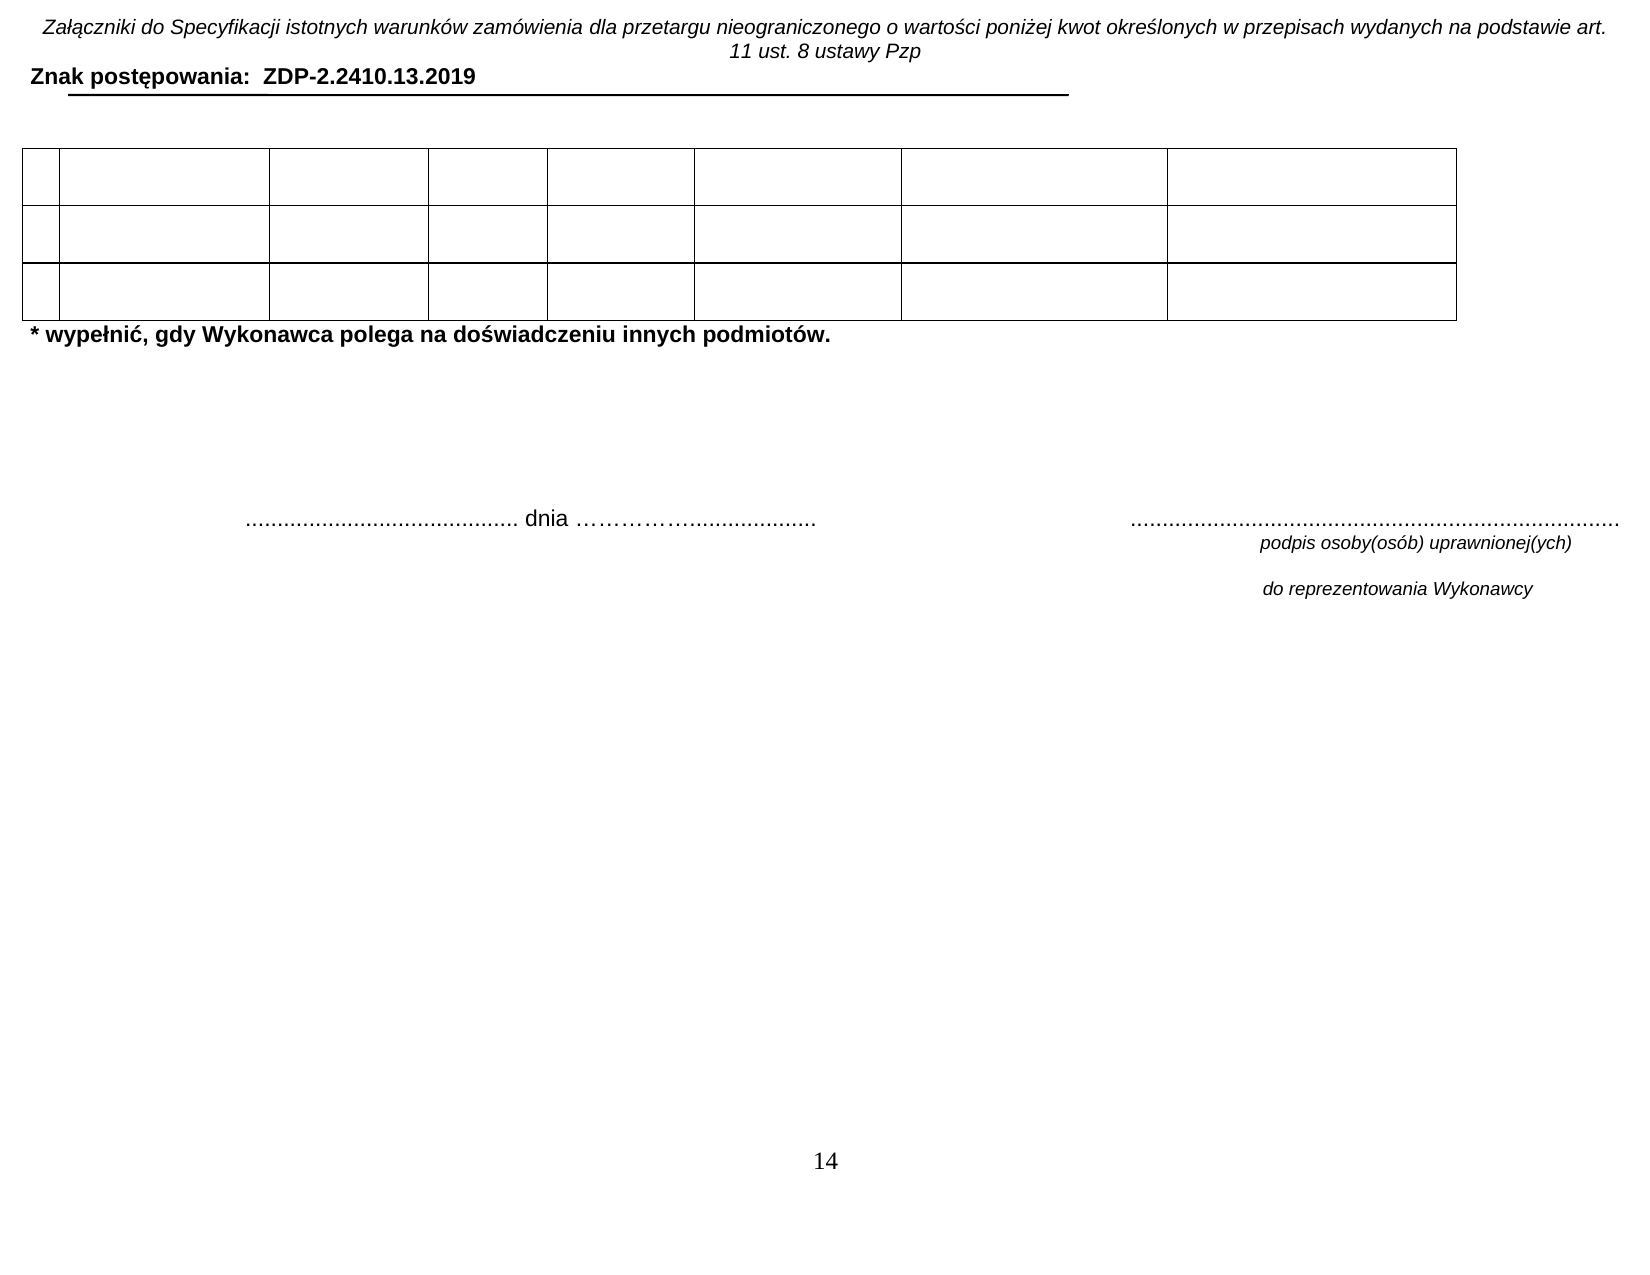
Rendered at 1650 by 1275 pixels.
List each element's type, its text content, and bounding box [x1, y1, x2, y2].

table_cell [60, 149, 269, 205]
table_cell [270, 264, 428, 320]
table_cell [1168, 264, 1456, 320]
table_cell [548, 206, 694, 262]
table_cell [429, 206, 547, 262]
table_cell [23, 264, 59, 320]
table_cell [902, 264, 1167, 320]
table_cell [23, 206, 59, 262]
text ........................................... dnia …………….................... ............................................................................. [30, 505, 1620, 532]
text * wypełnić, gdy Wykonawca polega na doświadczeniu innych podmiotów. [30, 321, 1620, 347]
table_cell [695, 149, 901, 205]
table_cell [60, 264, 269, 320]
table_cell [429, 264, 547, 320]
table_cell [270, 206, 428, 262]
table_cell [695, 264, 901, 320]
table_cell [902, 149, 1167, 205]
table_cell [548, 264, 694, 320]
table_cell [695, 206, 901, 262]
table_cell [60, 206, 269, 262]
table_cell [1168, 149, 1456, 205]
table_cell [548, 149, 694, 205]
table_cell [23, 149, 59, 205]
table_cell [902, 206, 1167, 262]
text do reprezentowania Wykonawcy [30, 577, 1620, 599]
table_cell [429, 149, 547, 205]
table_cell [270, 149, 428, 205]
text podpis osoby(osób) uprawnionej(ych) [916, 532, 1620, 553]
table_cell [1168, 206, 1456, 262]
